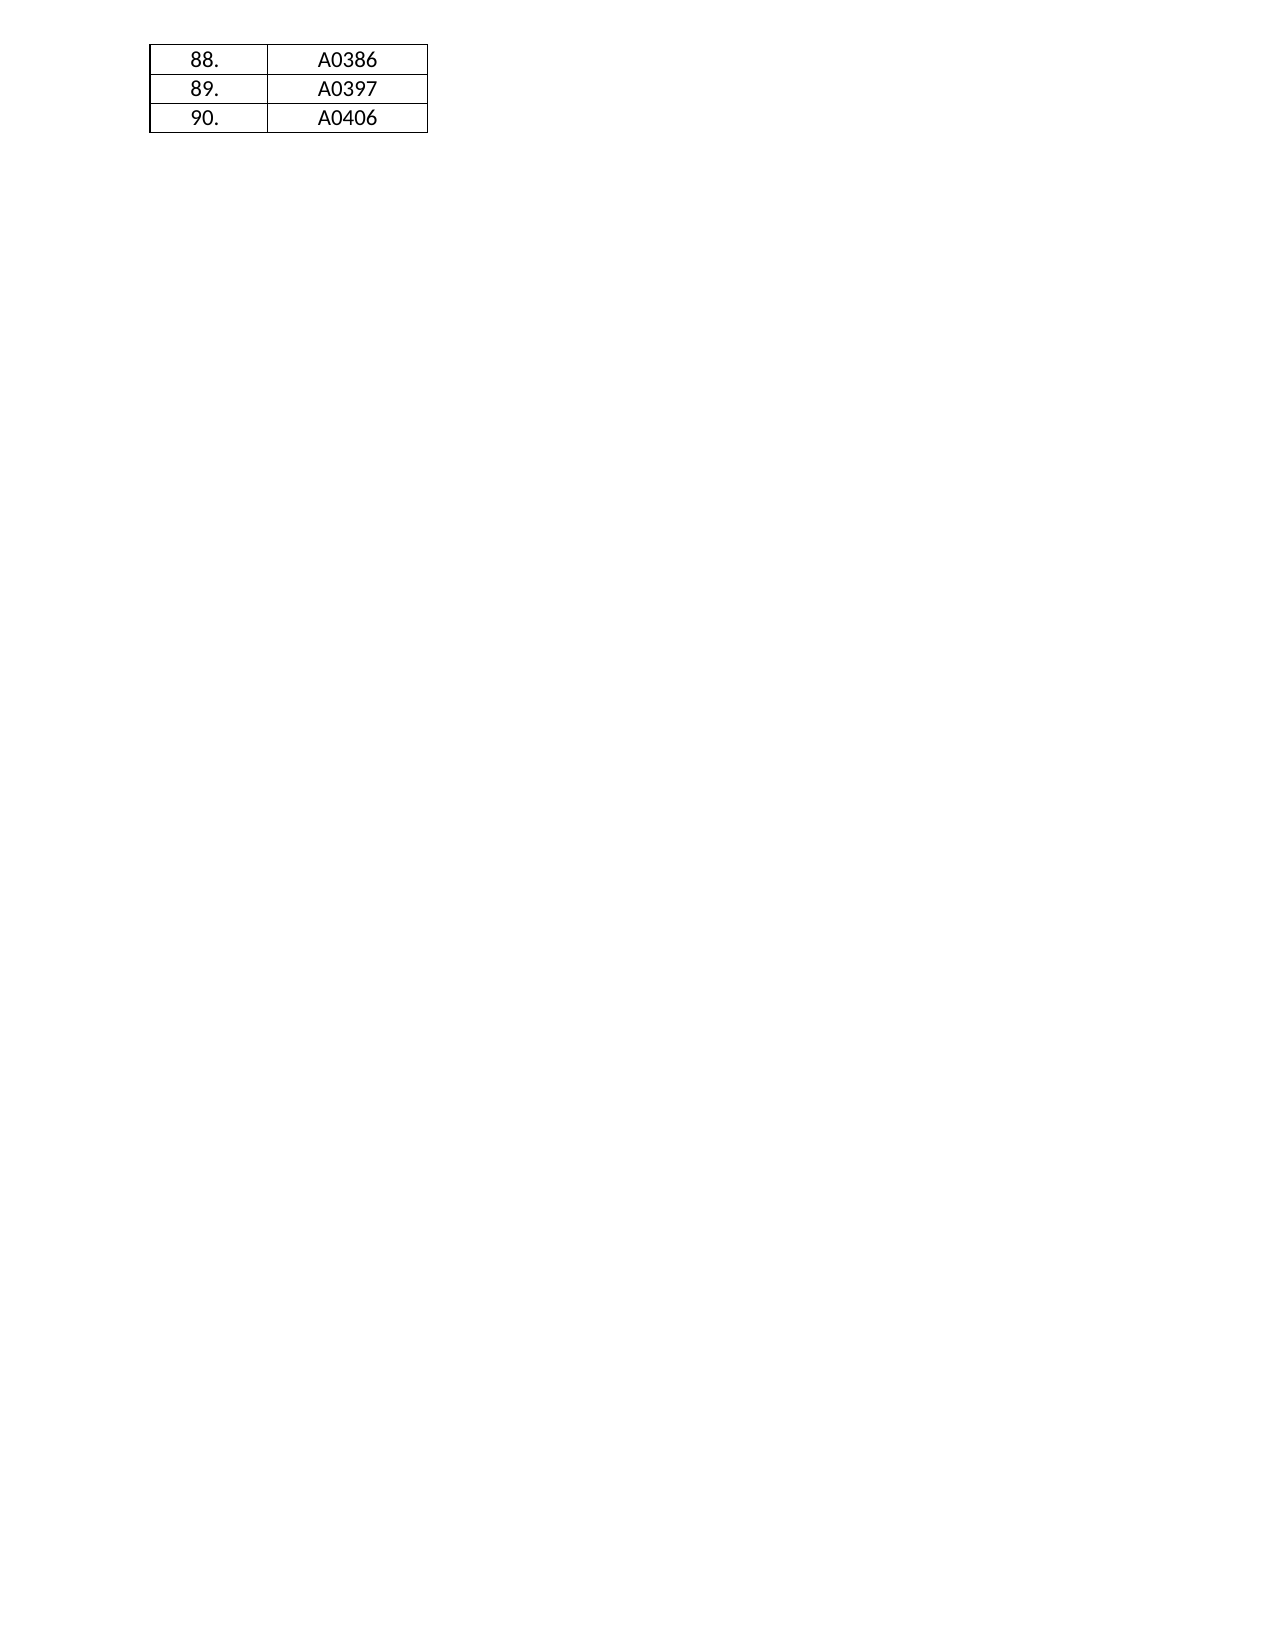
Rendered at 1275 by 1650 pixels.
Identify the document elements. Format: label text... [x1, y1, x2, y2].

table_cell [151, 75, 267, 102]
table_cell A0386 [268, 45, 427, 73]
table_cell A0397 [268, 75, 427, 102]
table_cell [151, 45, 267, 73]
table_cell A0406 [268, 104, 427, 132]
table_cell [151, 104, 267, 132]
